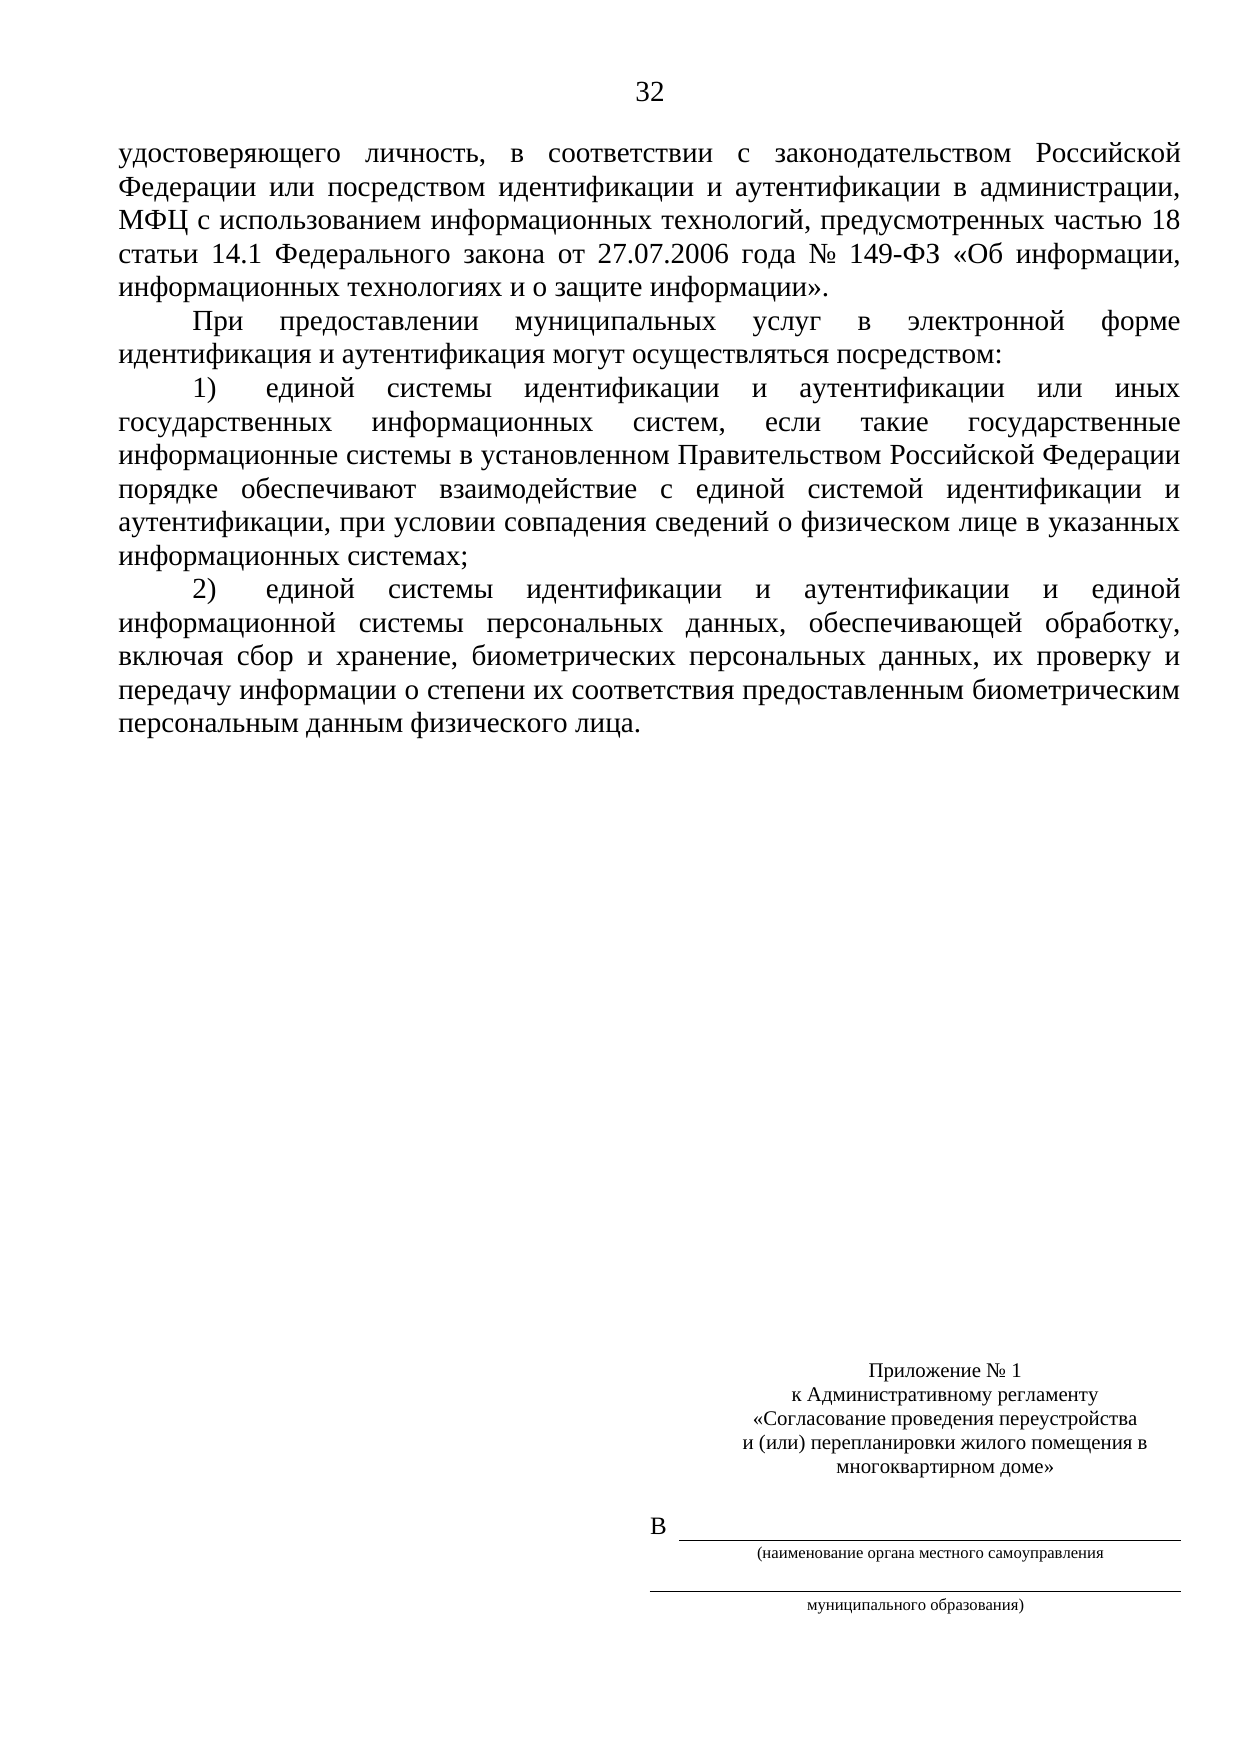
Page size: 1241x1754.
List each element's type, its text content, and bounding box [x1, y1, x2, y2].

text и (или) перепланировки жилого помещения в многоквартирном доме» [709, 1430, 1181, 1478]
text (наименование органа местного самоуправления [679, 1541, 1181, 1562]
text муниципального образования) [650, 1592, 1181, 1613]
text «Согласование проведения переустройства [709, 1406, 1181, 1430]
text Приложение № 1 [709, 1357, 1181, 1382]
text к Административному регламенту [709, 1382, 1181, 1406]
text При предоставлении муниципальных услуг в электронной форме идентификация и аутентификация могут осуществляться посредством: [118, 303, 1181, 370]
text В [650, 1511, 1181, 1540]
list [118, 135, 1181, 303]
list единой системы идентификации и аутентификации и единой информационной системы персональных данных, обеспечивающей обработку, включая сбор и хранение, биометрических персональных данных, их проверку и передачу информации о степени их соответствия предоставленным биометрическим персональным данным физического лица. [118, 571, 1181, 739]
list единой системы идентификации и аутентификации или иных государственных информационных систем, если такие государственные информационные системы в установленном Правительством Российской Федерации порядке обеспечивают взаимодействие с единой системой идентификации и аутентификации, при условии совпадения сведений о физическом лице в указанных информационных системах; [118, 370, 1181, 571]
